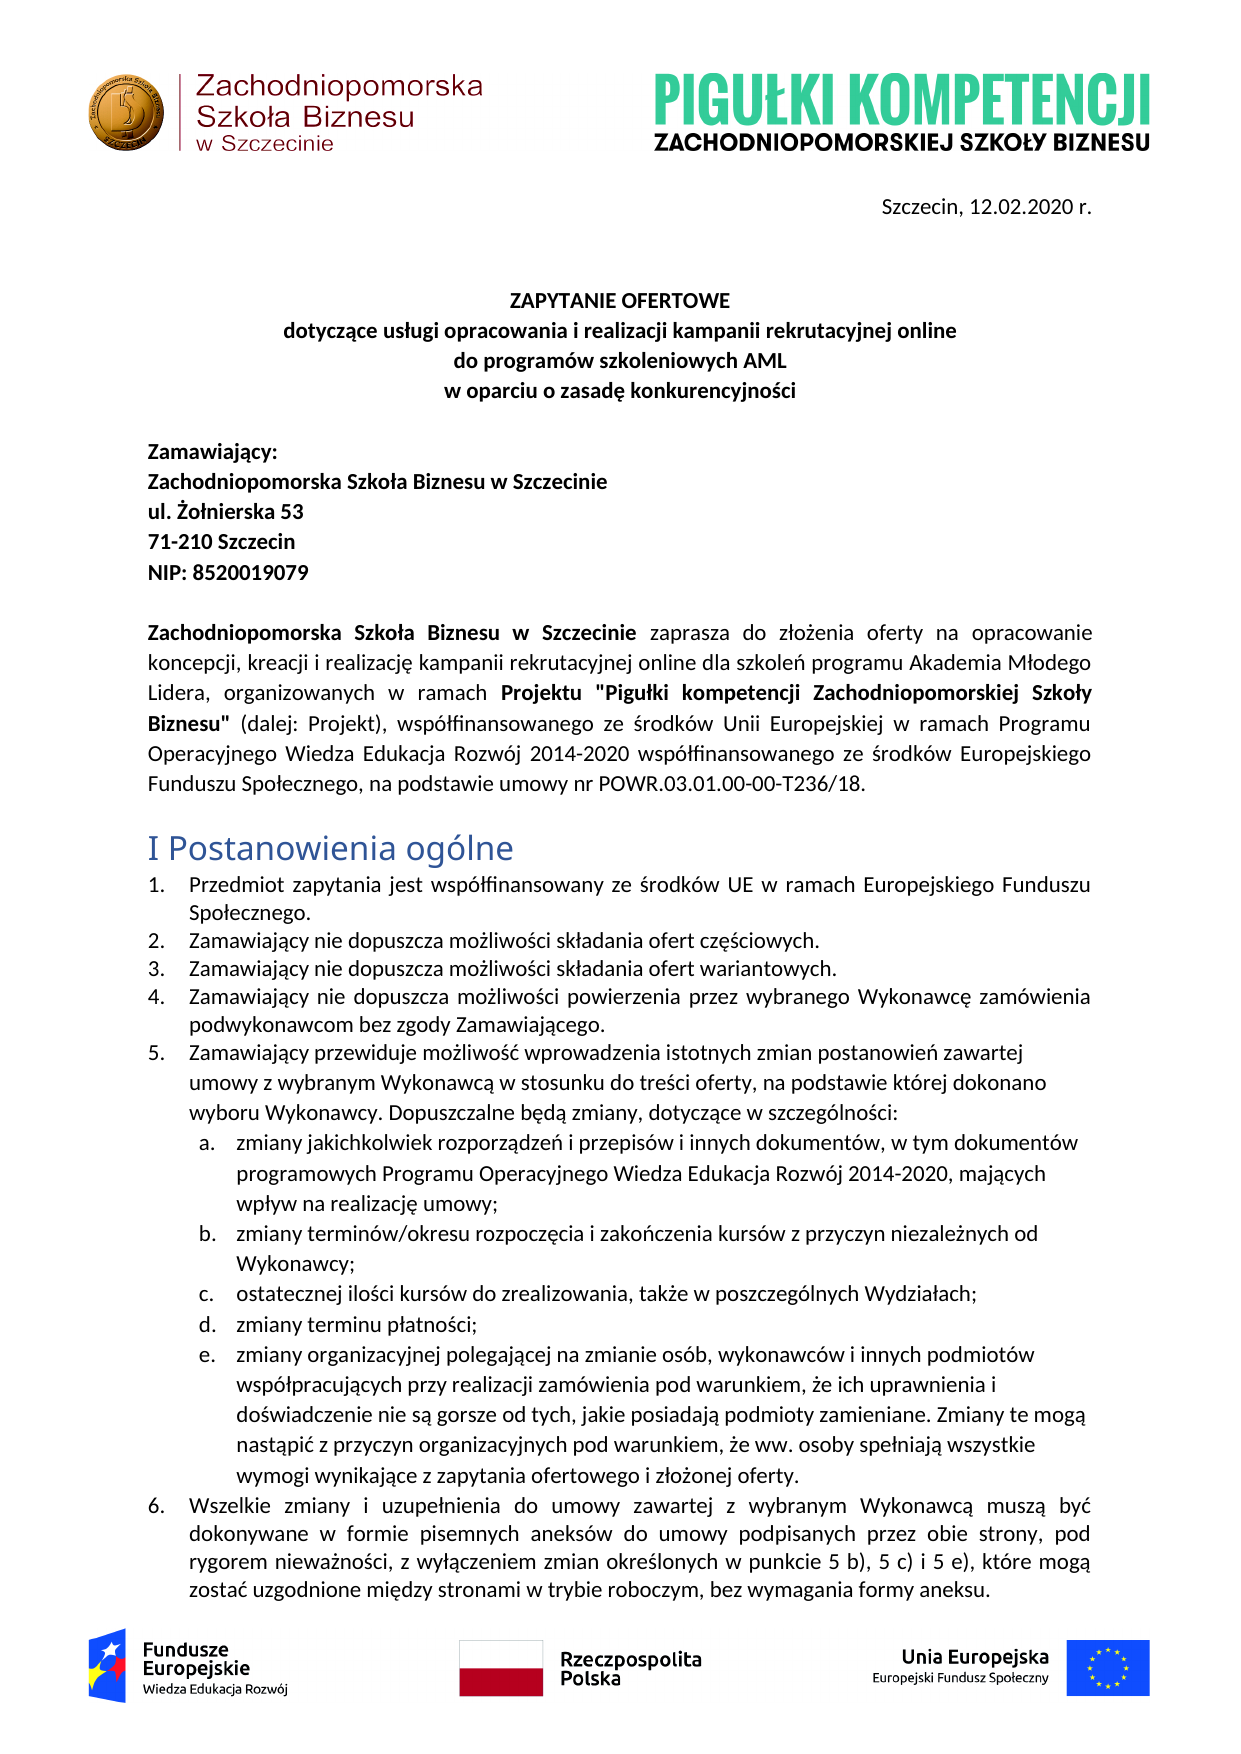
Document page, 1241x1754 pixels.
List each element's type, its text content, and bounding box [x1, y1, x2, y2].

text do programów szkoleniowych AML w oparciu o zasadę konkurencyjności [148, 346, 1093, 404]
text 71-210 Szczecin [148, 527, 1093, 555]
list zmiany jakichkolwiek rozporządzeń i przepisów i innych dokumentów, w tym dokumentów programowych Programu Operacyjnego Wiedza Edukacja Rozwój 2014-2020, mających wpływ na realizację umowy; [199, 1128, 1093, 1217]
text Zachodniopomorska Szkoła Biznesu w Szczecinie zaprasza do złożenia oferty na opracowanie koncepcji, kreacji i realizację kampanii rekrutacyjnej online dla szkoleń programu Akademia Młodego Lidera, organizowanych w ramach Projektu "Pigułki kompetencji Zachodniopomorskiej Szkoły Biznesu" (dalej: Projekt), współfinansowanego ze środków Unii Europejskiej w ramach Programu Operacyjnego Wiedza Edukacja Rozwój 2014-2020 współfinansowanego ze środków Europejskiego Funduszu Społecznego, na podstawie umowy nr POWR.03.01.00-00-T236/18. [148, 618, 1093, 797]
list zmiany terminu płatności; [199, 1310, 1093, 1338]
text Szczecin, 12.02.2020 r. [148, 192, 1093, 220]
subtitle I Postanowienia ogólne [148, 824, 1093, 870]
text Zamawiający: [148, 437, 1093, 465]
list Zamawiający nie dopuszcza możliwości składania ofert częściowych. [148, 926, 1093, 954]
list Przedmiot zapytania jest współfinansowany ze środków UE w ramach Europejskiego Funduszu Społecznego. [148, 870, 1093, 926]
text Zachodniopomorska Szkoła Biznesu w Szczecinie [148, 467, 1093, 495]
list Zamawiający przewiduje możliwość wprowadzenia istotnych zmian postanowień zawartej umowy z wybranym Wykonawcą w stosunku do treści oferty, na podstawie której dokonano wyboru Wykonawcy. Dopuszczalne będą zmiany, dotyczące w szczególności: [148, 1038, 1093, 1126]
list Wszelkie zmiany i uzupełnienia do umowy zawartej z wybranym Wykonawcą muszą być dokonywane w formie pisemnych aneksów do umowy podpisanych przez obie strony, pod rygorem nieważności, z wyłączeniem zmian określonych w punkcie 5 b), 5 c) i 5 e), które mogą zostać uzgodnione między stronami w trybie roboczym, bez wymagania formy aneksu. [148, 1491, 1093, 1603]
text ul. Żołnierska 53 [148, 497, 1093, 525]
list Zamawiający nie dopuszcza możliwości powierzenia przez wybranego Wykonawcę zamówienia podwykonawcom bez zgody Zamawiającego. [148, 982, 1093, 1038]
text NIP: 8520019079 [148, 558, 1093, 586]
text dotyczące usługi opracowania i realizacji kampanii rekrutacyjnej online [148, 316, 1093, 344]
picture [88, 73, 1150, 151]
list ostatecznej ilości kursów do zrealizowania, także w poszczególnych Wydziałach; [199, 1279, 1093, 1307]
list zmiany terminów/okresu rozpoczęcia i zakończenia kursów z przyczyn niezależnych od Wykonawcy; [199, 1219, 1093, 1277]
picture [88, 1628, 1150, 1703]
text ZAPYTANIE OFERTOWE [148, 286, 1093, 314]
list zmiany organizacyjnej polegającej na zmianie osób, wykonawców i innych podmiotów współpracujących przy realizacji zamówienia pod warunkiem, że ich uprawnienia i doświadczenie nie są gorsze od tych, jakie posiadają podmioty zamieniane. Zmiany te mogą nastąpić z przyczyn organizacyjnych pod warunkiem, że ww. osoby spełniają wszystkie wymogi wynikające z zapytania ofertowego i złożonej oferty. [199, 1340, 1093, 1489]
list Zamawiający nie dopuszcza możliwości składania ofert wariantowych. [148, 954, 1093, 982]
